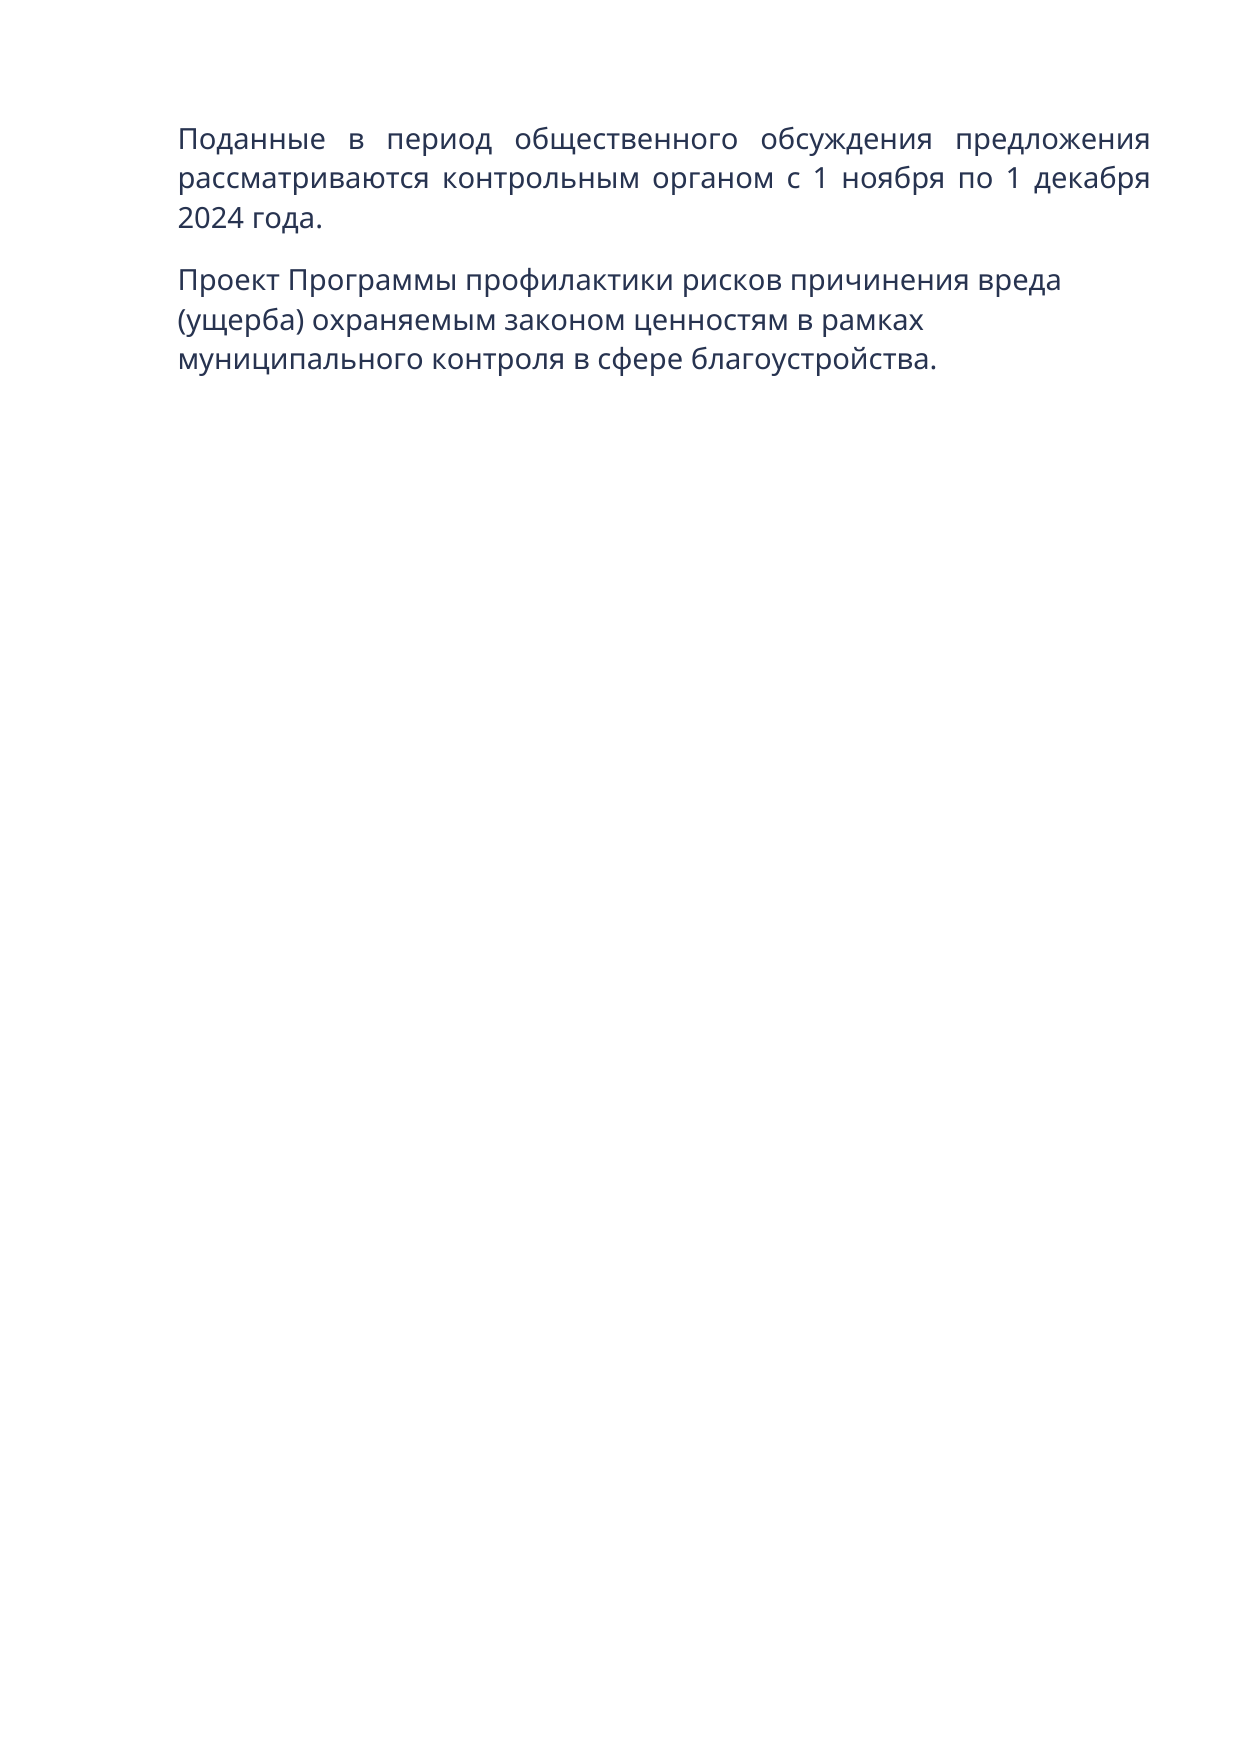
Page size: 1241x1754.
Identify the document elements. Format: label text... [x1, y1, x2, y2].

text Поданные в период общественного обсуждения предложения рассматриваются контрольным органом с 1 ноября по 1 декабря 2024 года. [177, 118, 1152, 237]
text Проект Программы профилактики рисков причинения вреда (ущерба) охраняемым законом ценностям в рамках муниципального контроля в сфере благоустройства. [177, 259, 1152, 378]
